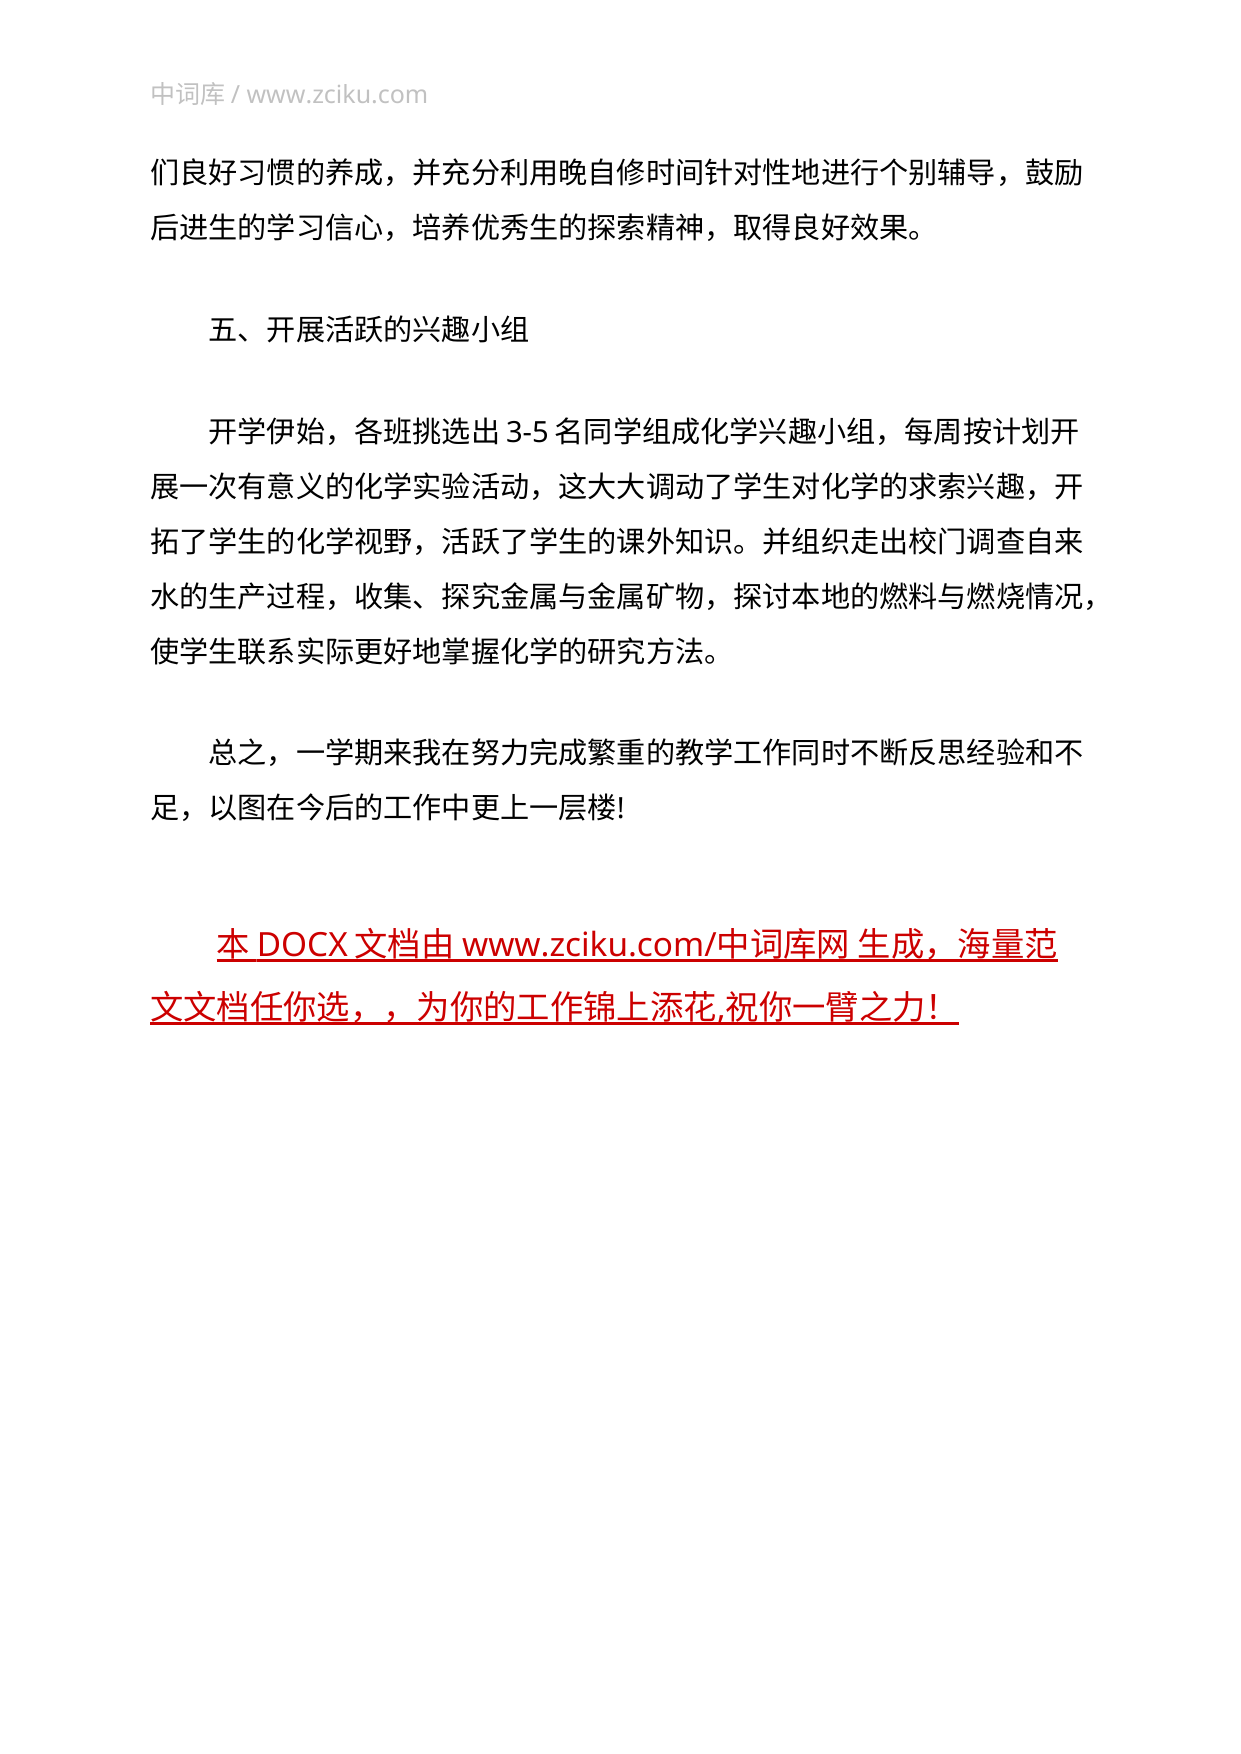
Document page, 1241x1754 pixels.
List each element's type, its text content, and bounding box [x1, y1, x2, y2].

text 开学伊始，各班挑选出3-5名同学组成化学兴趣小组，每周按计划开展一次有意义的化学实验活动，这大大调动了学生对化学的求索兴趣，开拓了学生的化学视野，活跃了学生的课外知识。并组织走出校门调查自来水的生产过程，收集、探究金属与金属矿物，探讨本地的燃料与燃烧情况，使学生联系实际更好地掌握化学的研究方法。 [150, 408, 1090, 670]
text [150, 150, 1090, 247]
text 五、开展活跃的兴趣小组 [150, 307, 1090, 349]
text 本DOCX文档由 www.zciku.com/中词库网 生成，海量范文文档任你选，，为你的工作锦上添花,祝你一臂之力！ [150, 918, 1090, 1029]
text 总之，一学期来我在努力完成繁重的教学工作同时不断反思经验和不足，以图在今后的工作中更上一层楼! [150, 730, 1090, 827]
